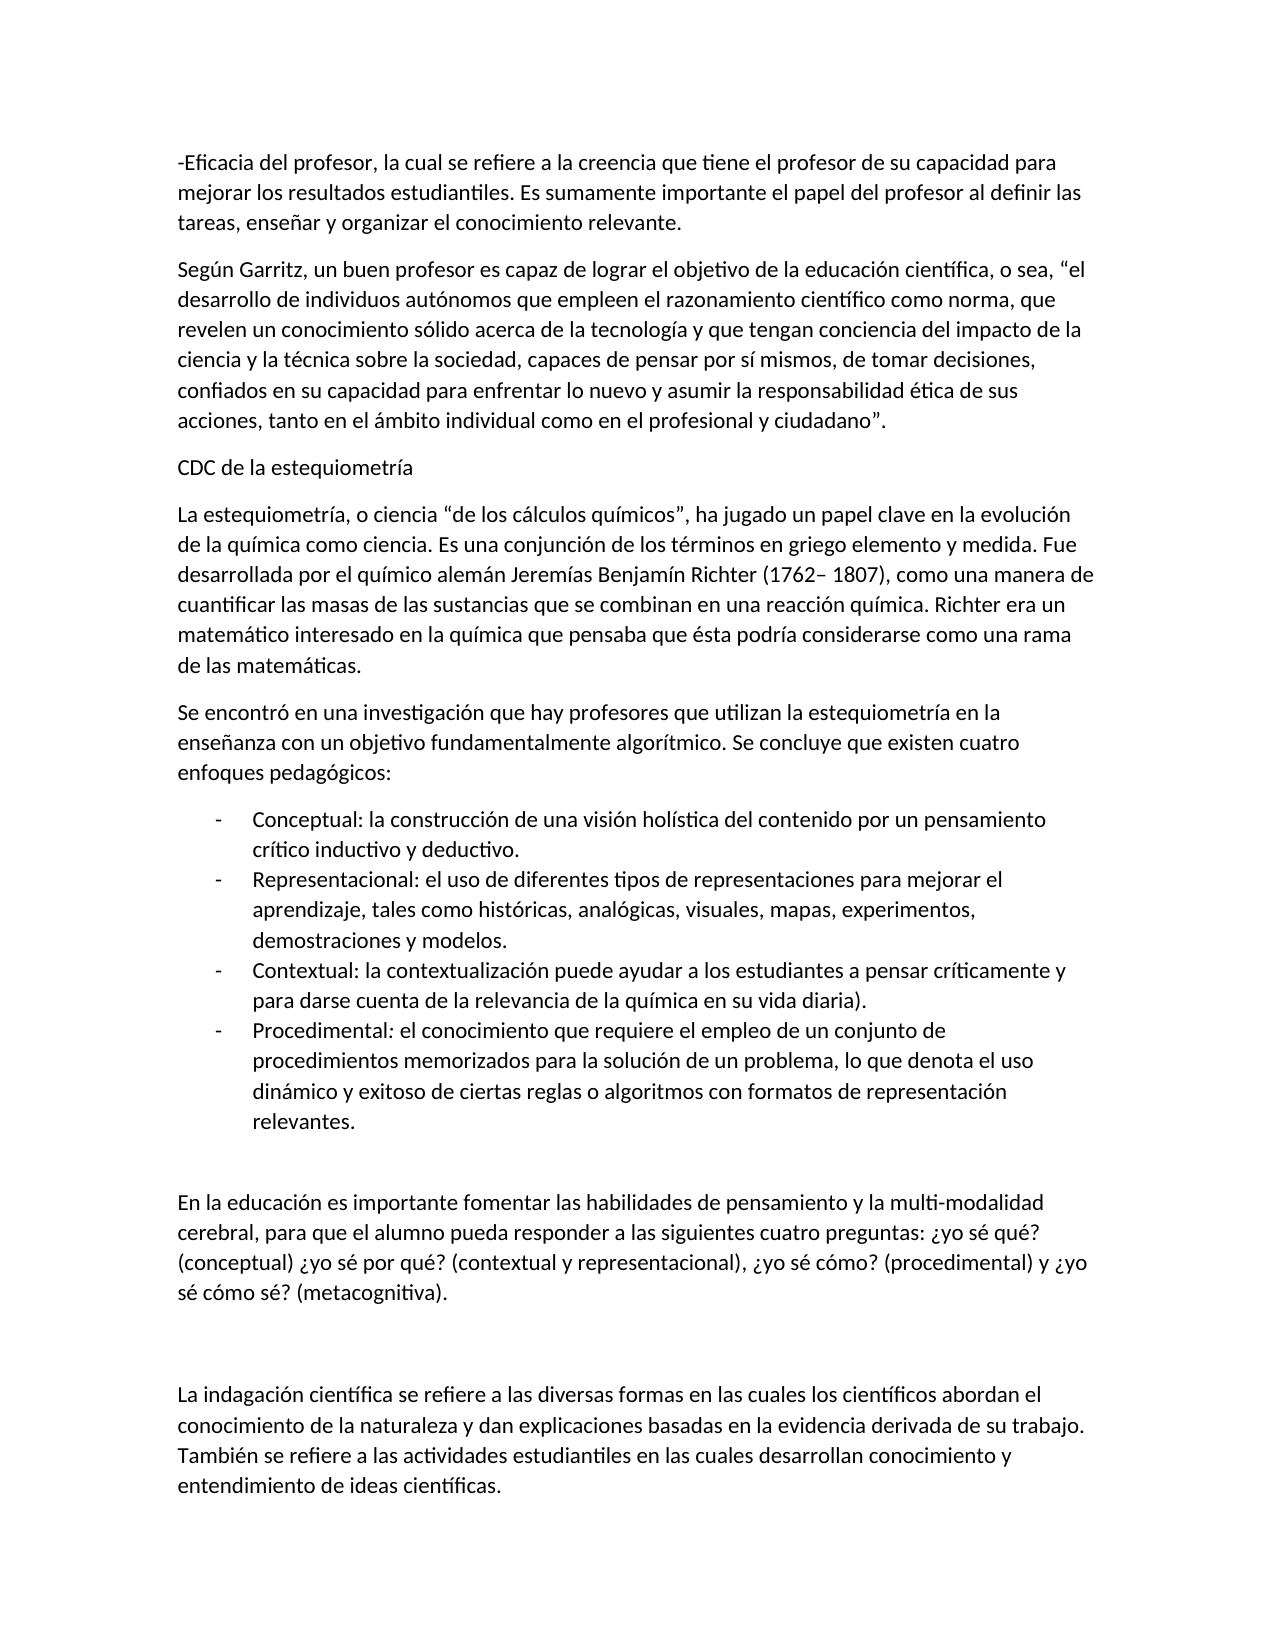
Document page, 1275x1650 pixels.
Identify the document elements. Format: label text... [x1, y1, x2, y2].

list Representacional: el uso de diferentes tipos de representaciones para mejorar el aprendizaje, tales como históricas, analógicas, visuales, mapas, experimentos, demostraciones y modelos. [215, 865, 1098, 954]
text En la educación es importante fomentar las habilidades de pensamiento y la multi-modalidad cerebral, para que el alumno pueda responder a las siguientes cuatro preguntas: ¿yo sé qué? (conceptual) ¿yo sé por qué? (contextual y representacional), ¿yo sé cómo? (procedimental) y ¿yo sé cómo sé? (metacognitiva). [177, 1188, 1098, 1307]
text La estequiometría, o ciencia “de los cálculos químicos”, ha jugado un papel clave en la evolución de la química como ciencia. Es una conjunción de los términos en griego elemento y medida. Fue desarrollada por el químico alemán Jeremías Benjamín Richter (1762– 1807), como una manera de cuantificar las masas de las sustancias que se combinan en una reacción química. Richter era un matemático interesado en la química que pensaba que ésta podría considerarse como una rama de las matemáticas. [177, 500, 1098, 679]
list Procedimental: el conocimiento que requiere el empleo de un conjunto de procedimientos memorizados para la solución de un problema, lo que denota el uso dinámico y exitoso de ciertas reglas o algoritmos con formatos de representación relevantes. [215, 1016, 1098, 1135]
text Se encontró en una investigación que hay profesores que utilizan la estequiometría en la enseñanza con un objetivo fundamentalmente algorítmico. Se concluye que existen cuatro enfoques pedagógicos: [177, 698, 1098, 786]
list Contextual: la contextualización puede ayudar a los estudiantes a pensar críticamente y para darse cuenta de la relevancia de la química en su vida diaria). [215, 956, 1098, 1014]
text La indagación científica se refiere a las diversas formas en las cuales los científicos abordan el conocimiento de la naturaleza y dan explicaciones basadas en la evidencia derivada de su trabajo. También se refiere a las actividades estudiantiles en las cuales desarrollan conocimiento y entendimiento de ideas científicas. [177, 1381, 1098, 1499]
list Conceptual: la construcción de una visión holística del contenido por un pensamiento crítico inductivo y deductivo. [215, 805, 1098, 863]
text -Eficacia del profesor, la cual se refiere a la creencia que tiene el profesor de su capacidad para mejorar los resultados estudiantiles. Es sumamente importante el papel del profesor al definir las tareas, enseñar y organizar el conocimiento relevante. [177, 148, 1098, 236]
text Según Garritz, un buen profesor es capaz de lograr el objetivo de la educación científica, o sea, “el desarrollo de individuos autónomos que empleen el razonamiento científico como norma, que revelen un conocimiento sólido acerca de la tecnología y que tengan conciencia del impacto de la ciencia y la técnica sobre la sociedad, capaces de pensar por sí mismos, de tomar decisiones, confiados en su capacidad para enfrentar lo nuevo y asumir la responsabilidad ética de sus acciones, tanto en el ámbito individual como en el profesional y ciudadano”. [177, 255, 1098, 434]
text CDC de la estequiometría [177, 453, 1098, 481]
